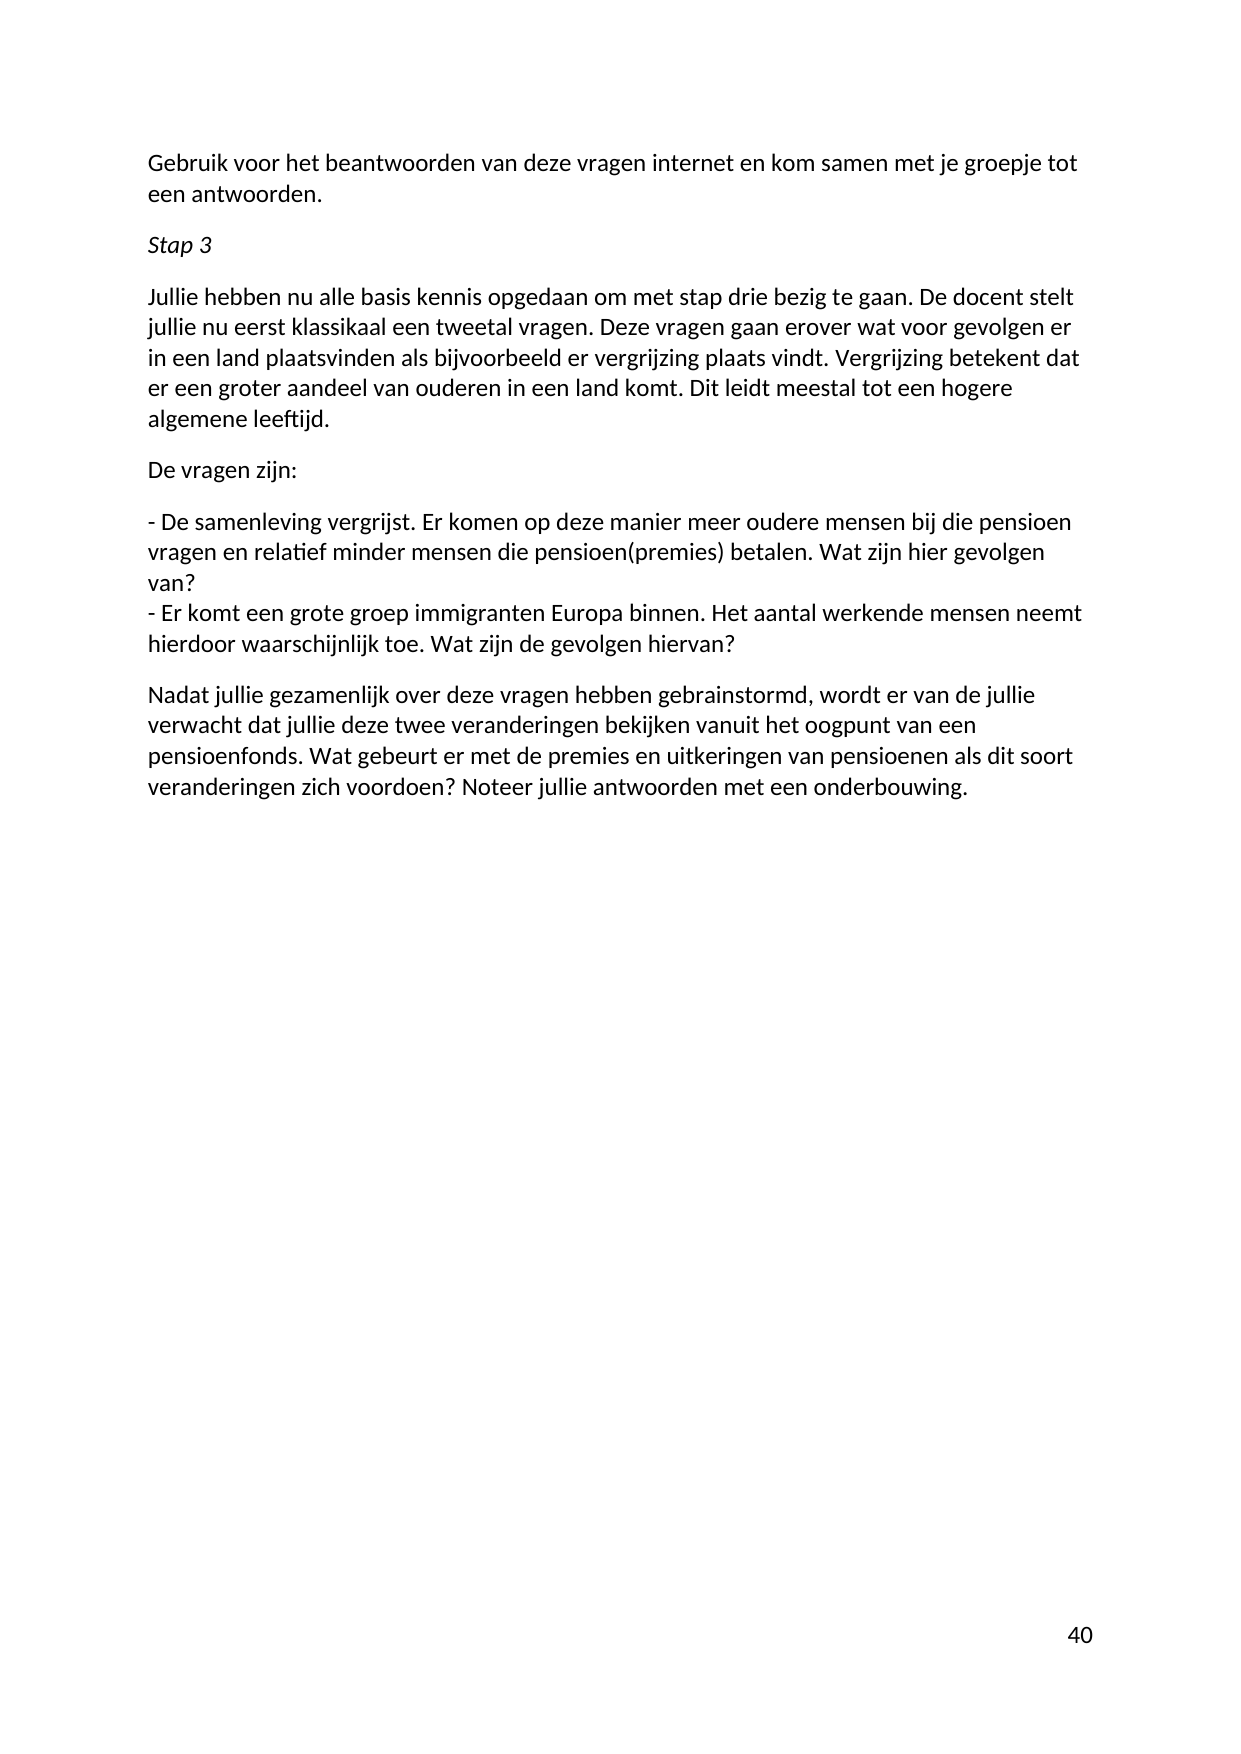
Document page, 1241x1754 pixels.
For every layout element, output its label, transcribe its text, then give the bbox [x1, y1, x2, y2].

text - De samenleving vergrijst. Er komen op deze manier meer oudere mensen bij die pensioen vragen en relatief minder mensen die pensioen(premies) betalen. Wat zijn hier gevolgen van? - Er komt een grote groep immigranten Europa binnen. Het aantal werkende mensen neemt hierdoor waarschijnlijk toe. Wat zijn de gevolgen hiervan? [148, 506, 1093, 658]
text Stap 3 [148, 229, 1093, 260]
text Jullie hebben nu alle basis kennis opgedaan om met stap drie bezig te gaan. De docent stelt jullie nu eerst klassikaal een tweetal vragen. Deze vragen gaan erover wat voor gevolgen er in een land plaatsvinden als bijvoorbeeld er vergrijzing plaats vindt. Vergrijzing betekent dat er een groter aandeel van ouderen in een land komt. Dit leidt meestal tot een hogere algemene leeftijd. [148, 281, 1093, 433]
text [148, 148, 1093, 209]
text De vragen zijn: [148, 454, 1093, 485]
text Nadat jullie gezamenlijk over deze vragen hebben gebrainstormd, wordt er van de jullie verwacht dat jullie deze twee veranderingen bekijken vanuit het oogpunt van een pensioenfonds. Wat gebeurt er met de premies en uitkeringen van pensioenen als dit soort veranderingen zich voordoen? Noteer jullie antwoorden met een onderbouwing. [148, 679, 1093, 801]
